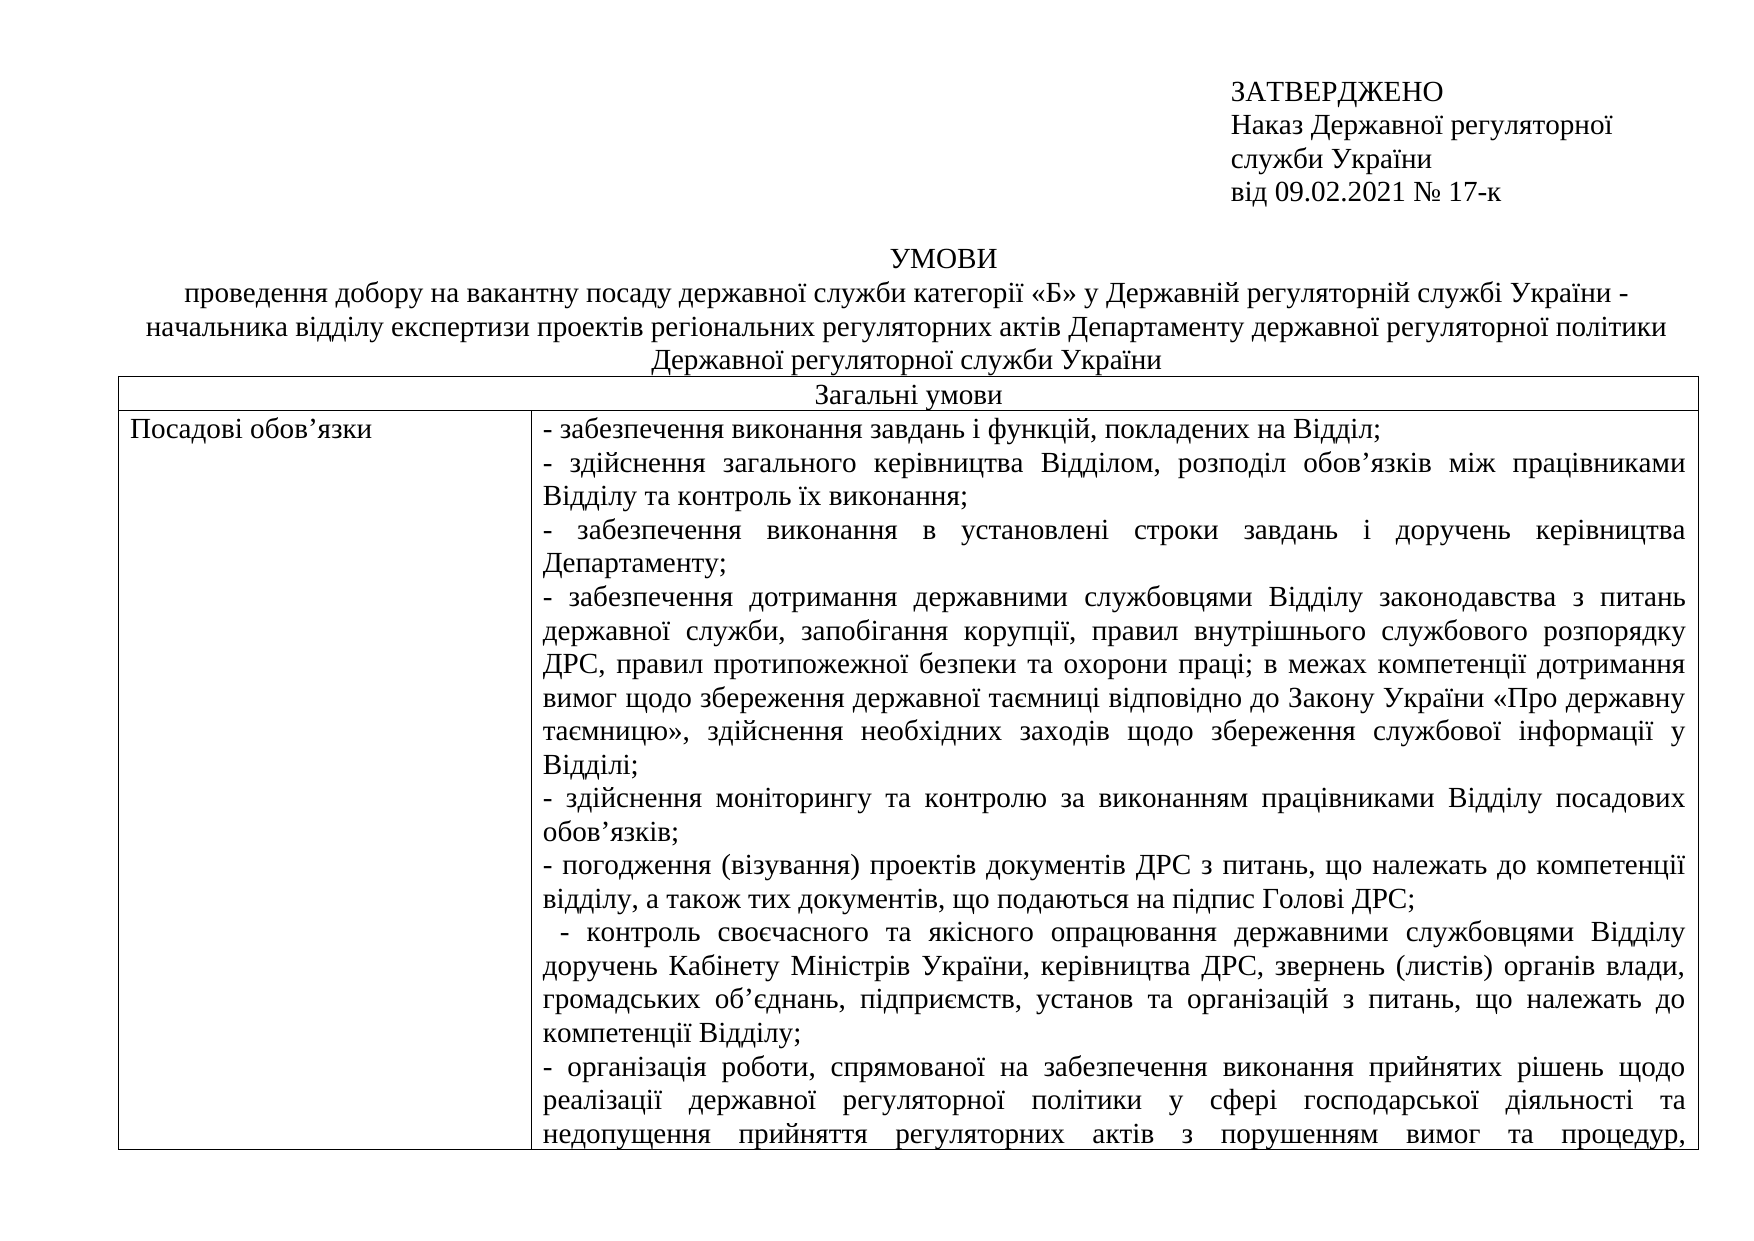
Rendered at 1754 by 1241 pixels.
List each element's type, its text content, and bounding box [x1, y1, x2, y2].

text УМОВИ проведення добору на вакантну посаду державної служби категорії «Б» у Державній регуляторній службі України - [118, 242, 1695, 309]
text начальника відділу експертизи проектів регіональних регуляторних актів Департаменту державної регуляторної політики Державної регуляторної служби України [118, 309, 1695, 376]
table_header Загальні умови [119, 377, 1698, 410]
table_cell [532, 411, 1698, 1149]
table_cell Посадові обов’язки [119, 411, 531, 1149]
subtitle Наказ Державної регуляторної служби України [1231, 107, 1695, 174]
subtitle від 09.02.2021 № 17-к [1231, 174, 1695, 208]
subtitle ЗАТВЕРДЖЕНО [1231, 74, 1695, 107]
